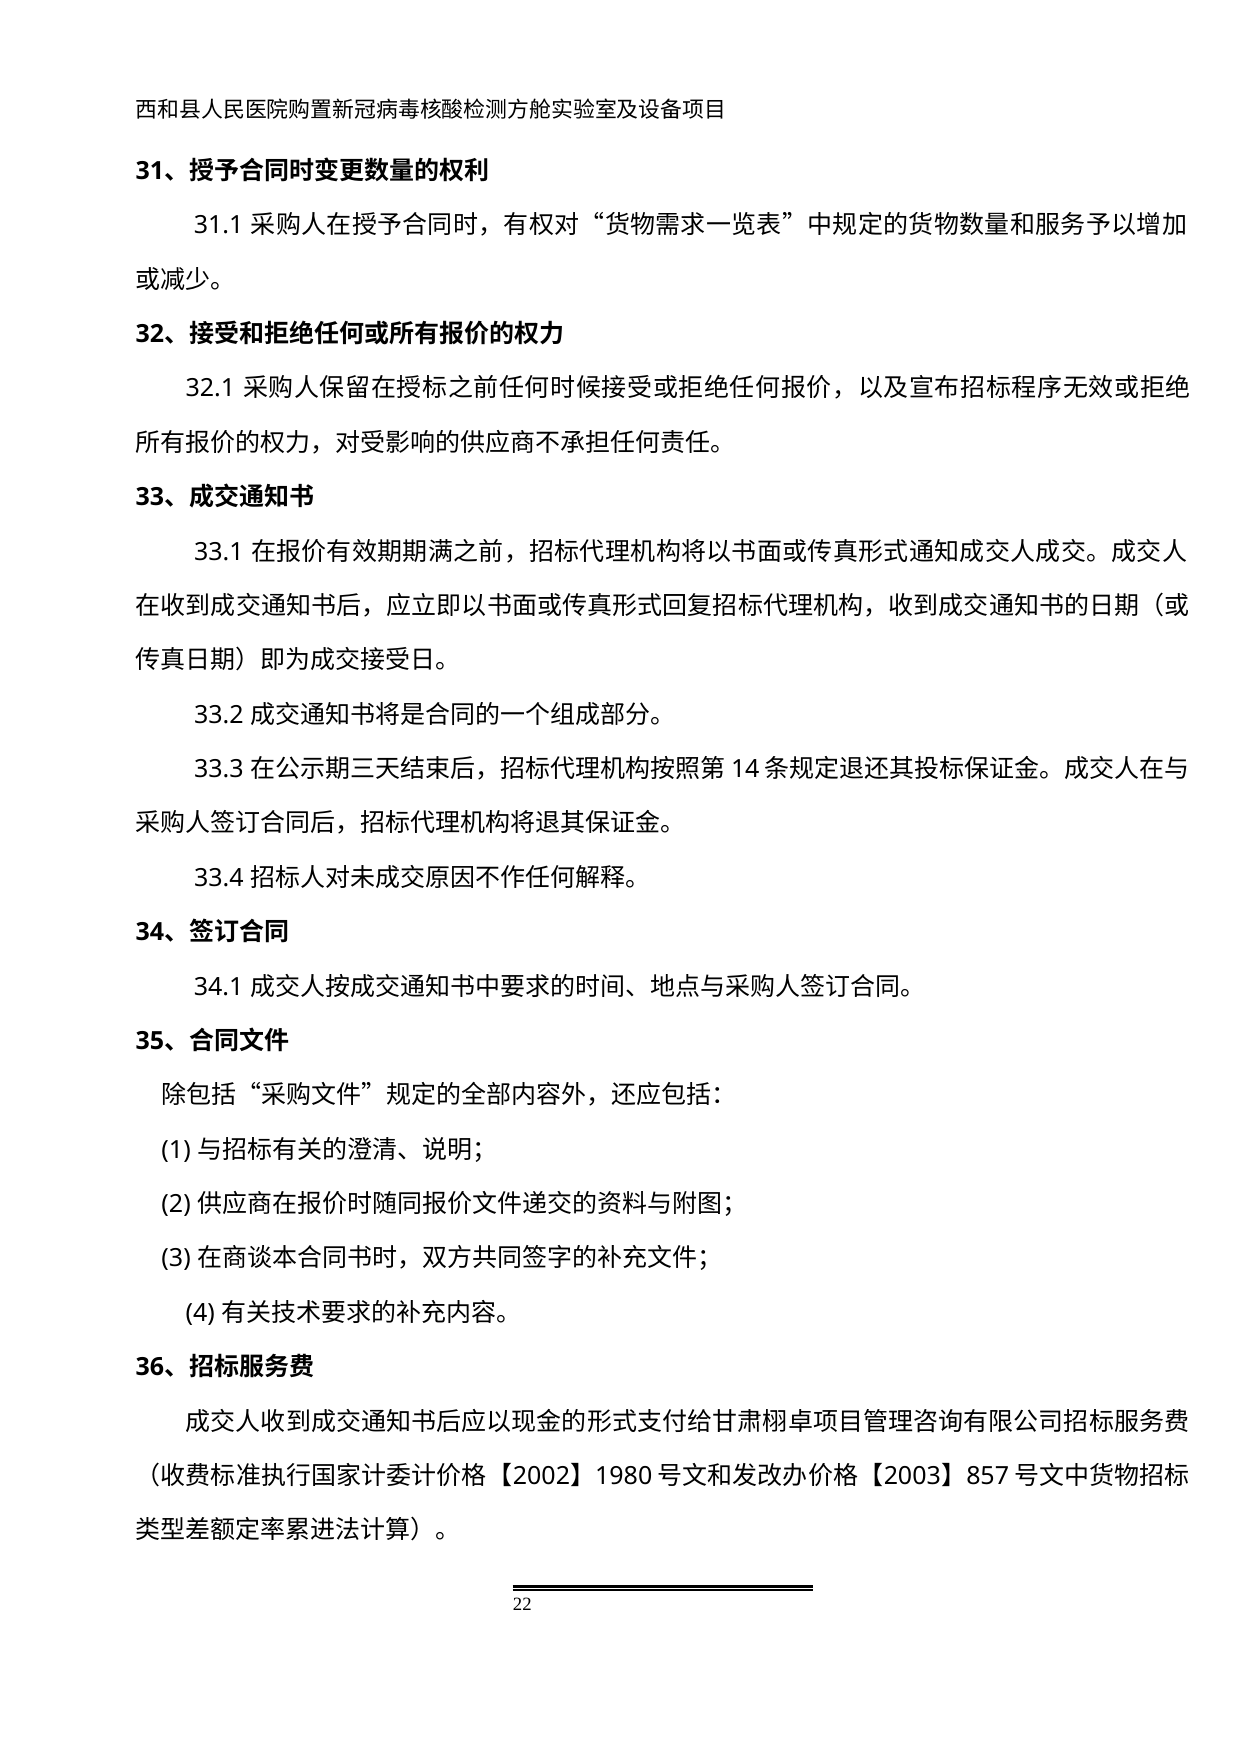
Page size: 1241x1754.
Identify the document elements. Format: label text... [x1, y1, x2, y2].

text 34.1 成交人按成交通知书中要求的时间、地点与采购人签订合同。 [135, 966, 1190, 1002]
text (1) 与招标有关的澄清、说明； [135, 1129, 1190, 1165]
text 33、成交通知书 [135, 477, 1190, 513]
text 34、签订合同 [135, 912, 1190, 948]
text (2) 供应商在报价时随同报价文件递交的资料与附图； [135, 1183, 1190, 1220]
text 32.1 采购人保留在授标之前任何时候接受或拒绝任何报价，以及宣布招标程序无效或拒绝所有报价的权力，对受影响的供应商不承担任何责任。 [135, 368, 1190, 458]
text 33.3 在公示期三天结束后，招标代理机构按照第14条规定退还其投标保证金。成交人在与采购人签订合同后，招标代理机构将退其保证金。 [135, 748, 1190, 839]
text (3) 在商谈本合同书时，双方共同签字的补充文件； [135, 1238, 1190, 1274]
text 33.4 招标人对未成交原因不作任何解释。 [135, 857, 1190, 893]
text 33.1 在报价有效期期满之前，招标代理机构将以书面或传真形式通知成交人成交。成交人在收到成交通知书后，应立即以书面或传真形式回复招标代理机构，收到成交通知书的日期（或传真日期）即为成交接受日。 [135, 531, 1190, 676]
text 36、招标服务费 [135, 1347, 1190, 1383]
text 32、接受和拒绝任何或所有报价的权力 [135, 313, 1190, 350]
text 31.1 采购人在授予合同时，有权对“货物需求一览表”中规定的货物数量和服务予以增加或减少。 [135, 205, 1190, 295]
text 35、合同文件 [135, 1020, 1190, 1057]
text 成交人收到成交通知书后应以现金的形式支付给甘肃栩卓项目管理咨询有限公司招标服务费（收费标准执行国家计委计价格【2002】1980号文和发改办价格【2003】857号文中货物招标类型差额定率累进法计算）。 [135, 1401, 1190, 1546]
text 31、授予合同时变更数量的权利 [135, 150, 1190, 187]
text (4) 有关技术要求的补充内容。 [135, 1292, 1190, 1328]
text 33.2 成交通知书将是合同的一个组成部分。 [135, 694, 1190, 730]
text 除包括“采购文件”规定的全部内容外，还应包括： [135, 1075, 1190, 1111]
